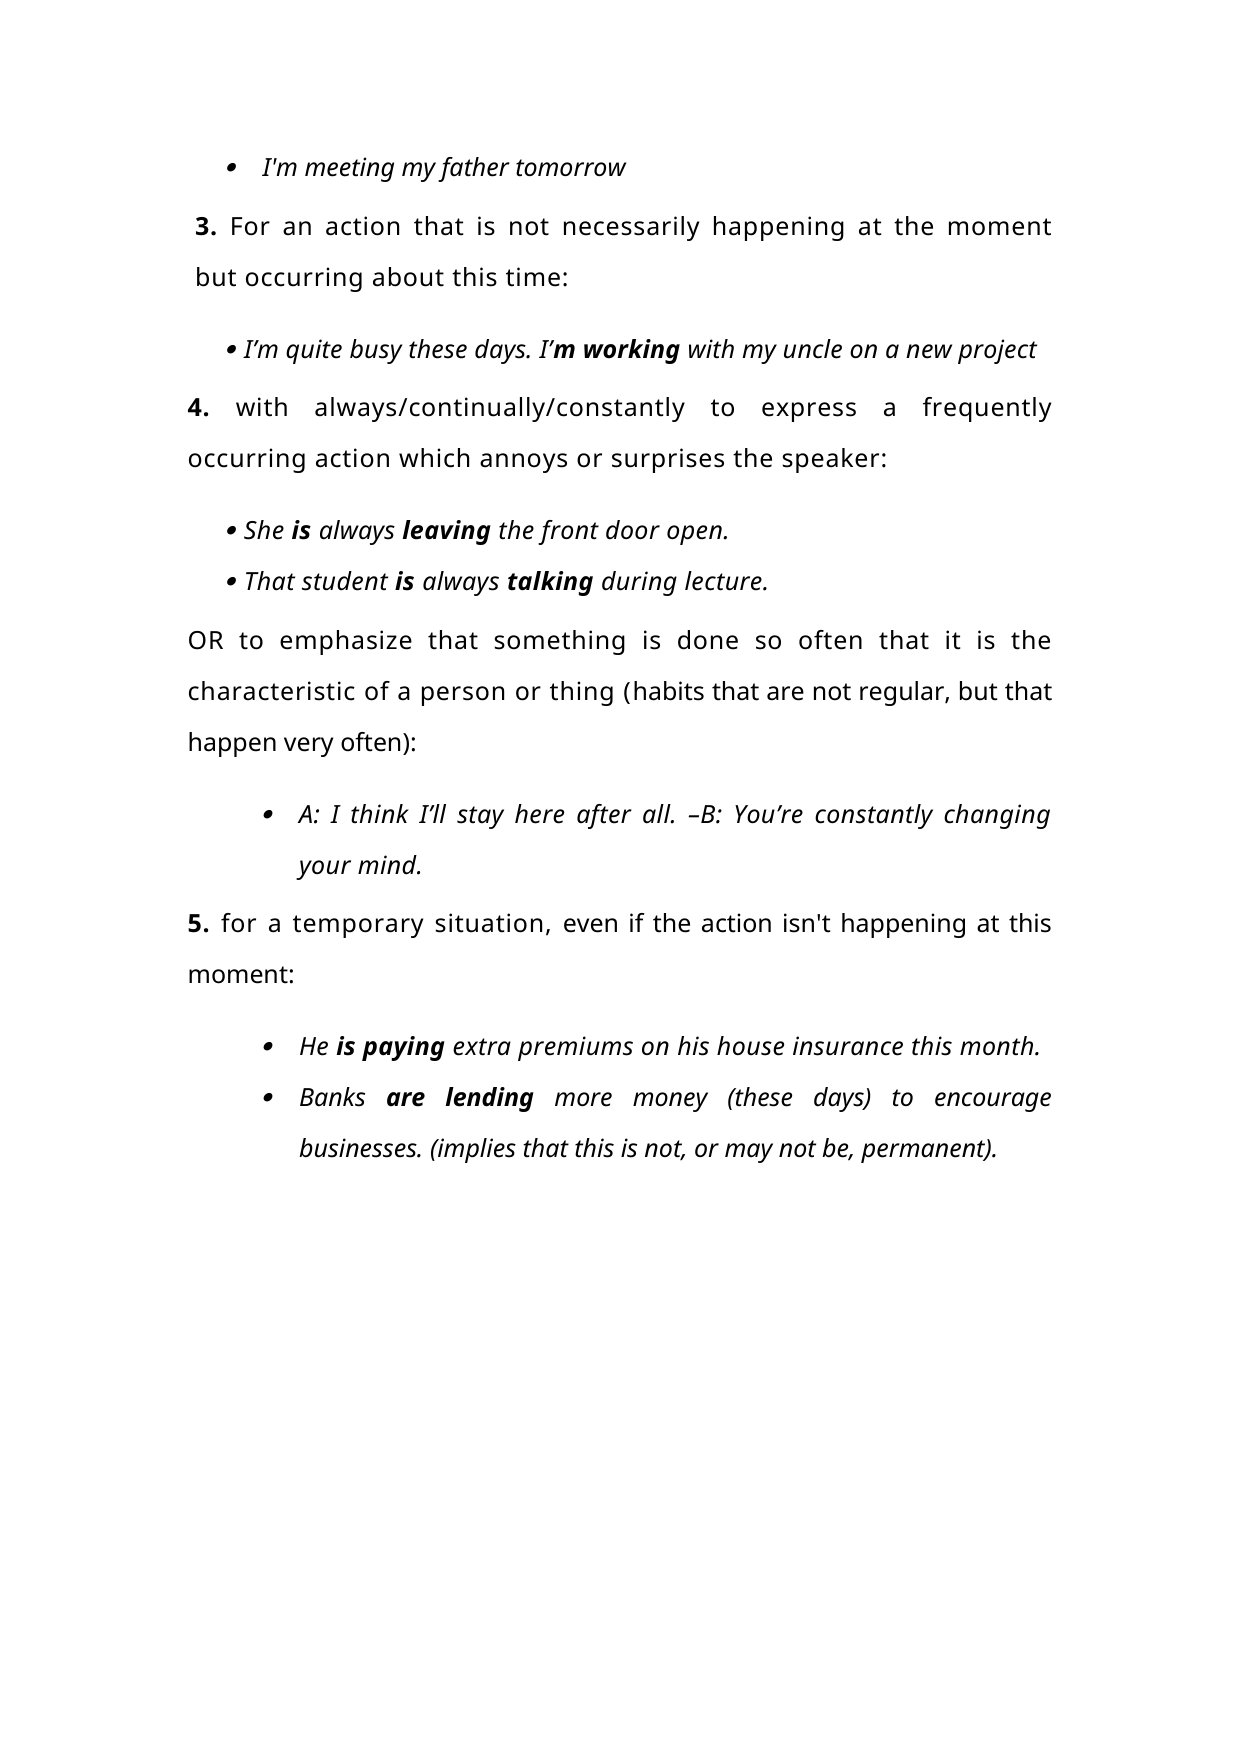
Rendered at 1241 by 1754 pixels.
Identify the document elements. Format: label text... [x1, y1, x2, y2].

list Banks are lending more money (these days) to encourage businesses. (implies that this is not, or may not be, permanent). [261, 1080, 1053, 1165]
list A: I think I’ll stay here after all. –B: You’re constantly changing your mind. [261, 796, 1053, 882]
text 4. with always/continually/constantly to express a frequently occurring action which annoys or surprises the speaker: [187, 390, 1053, 475]
list She is always leaving the front door open. [225, 513, 1053, 547]
text OR to emphasize that something is done so often that it is the characteristic of a person or thing (habits that are not regular, but that happen very often): [187, 622, 1053, 759]
list That student is always talking during lecture. [225, 564, 1053, 598]
text 5. for a temporary situation, even if the action isn't happening at this moment: [187, 906, 1053, 991]
text 3. For an action that is not necessarily happening at the moment but occurring about this time: [195, 208, 1053, 294]
list I’m quite busy these days. I’m working with my uncle on a new project [225, 331, 1053, 366]
list I'm meeting my father tomorrow [225, 150, 1053, 184]
list He is paying extra premiums on his house insurance this month. [261, 1029, 1053, 1063]
